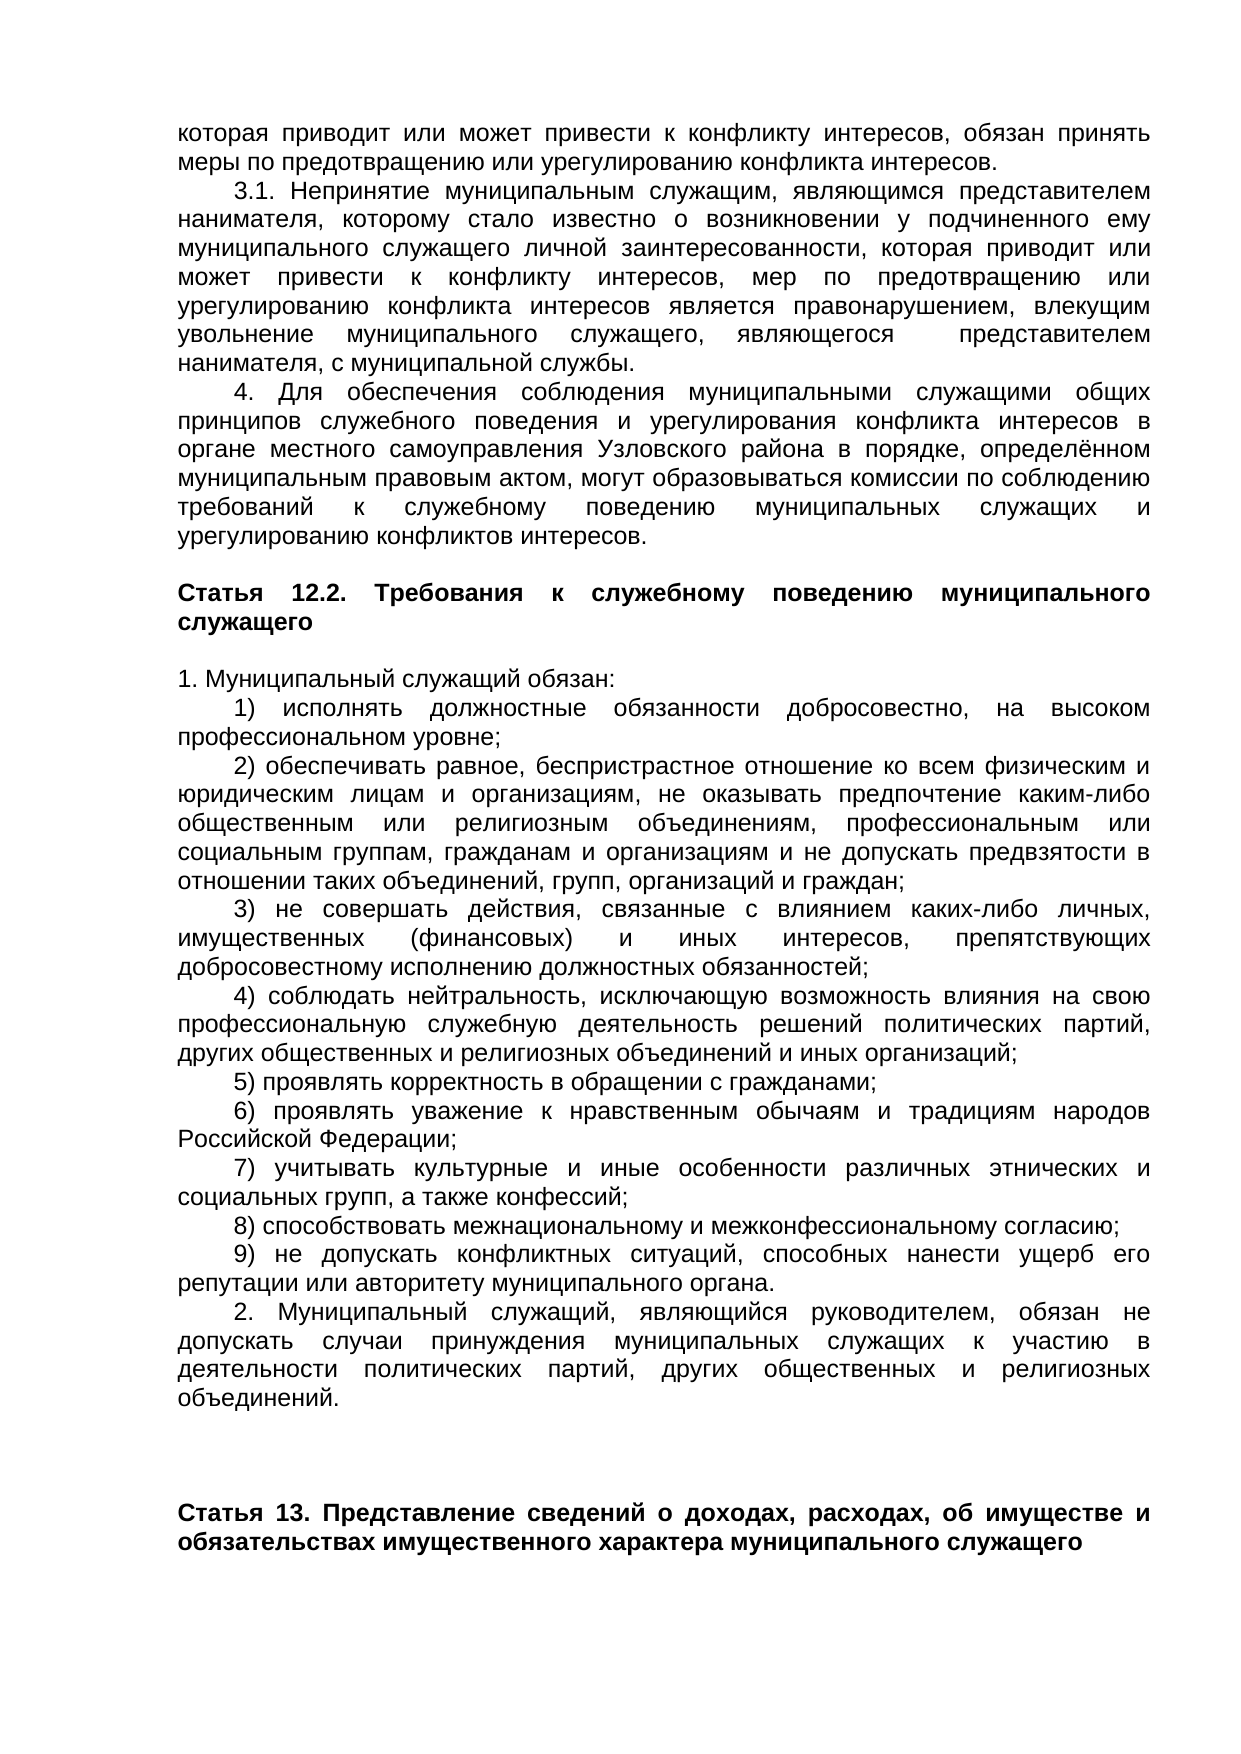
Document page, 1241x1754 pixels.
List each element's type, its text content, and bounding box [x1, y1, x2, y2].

text Статья 13. Представление сведений о доходах, расходах, об имуществе и обязательствах имущественного характера муниципального служащего [177, 1498, 1152, 1556]
text Статья 12.2. Требования к служебному поведению муниципального служащего [177, 578, 1152, 636]
text 3) не совершать действия, связанные с влиянием каких-либо личных, имущественных (финансовых) и иных интересов, препятствующих добросовестному исполнению должностных обязанностей; [177, 894, 1152, 981]
text 5) проявлять корректность в обращении с гражданами; [177, 1067, 1152, 1096]
text 8) способствовать межнациональному и межконфессиональному согласию; [177, 1211, 1152, 1239]
text 6) проявлять уважение к нравственным обычаям и традициям народов Российской Федерации; [177, 1096, 1152, 1153]
text 1) исполнять должностные обязанности добросовестно, на высоком профессиональном уровне; [177, 693, 1152, 751]
text 1. Муниципальный служащий обязан: [177, 664, 1152, 693]
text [177, 118, 1152, 176]
text 4. Для обеспечения соблюдения муниципальными служащими общих принципов служебного поведения и урегулирования конфликта интересов в органе местного самоуправления Узловского района в порядке, определённом муниципальным правовым актом, могут образовываться комиссии по соблюдению требований к служебному поведению муниципальных служащих и урегулированию конфликтов интересов. [177, 377, 1152, 549]
text 9) не допускать конфликтных ситуаций, способных нанести ущерб его репутации или авторитету муниципального органа. [177, 1239, 1152, 1297]
text 3.1. Непринятие муниципальным служащим, являющимся представителем нанимателя, которому стало известно о возникновении у подчиненного ему муниципального служащего личной заинтересованности, которая приводит или может привести к конфликту интересов, мер по предотвращению или урегулированию конфликта интересов является правонарушением, влекущим увольнение муниципального служащего, являющегося представителем нанимателя, с муниципальной службы. [177, 176, 1152, 377]
text 7) учитывать культурные и иные особенности различных этнических и социальных групп, а также конфессий; [177, 1153, 1152, 1211]
text 2. Муниципальный служащий, являющийся руководителем, обязан не допускать случаи принуждения муниципальных служащих к участию в деятельности политических партий, других общественных и религиозных объединений. [177, 1297, 1152, 1412]
text 4) соблюдать нейтральность, исключающую возможность влияния на свою профессиональную служебную деятельность решений политических партий, других общественных и религиозных объединений и иных организаций; [177, 981, 1152, 1067]
text 2) обеспечивать равное, беспристрастное отношение ко всем физическим и юридическим лицам и организациям, не оказывать предпочтение каким-либо общественным или религиозным объединениям, профессиональным или социальным группам, гражданам и организациям и не допускать предвзятости в отношении таких объединений, групп, организаций и граждан; [177, 751, 1152, 894]
